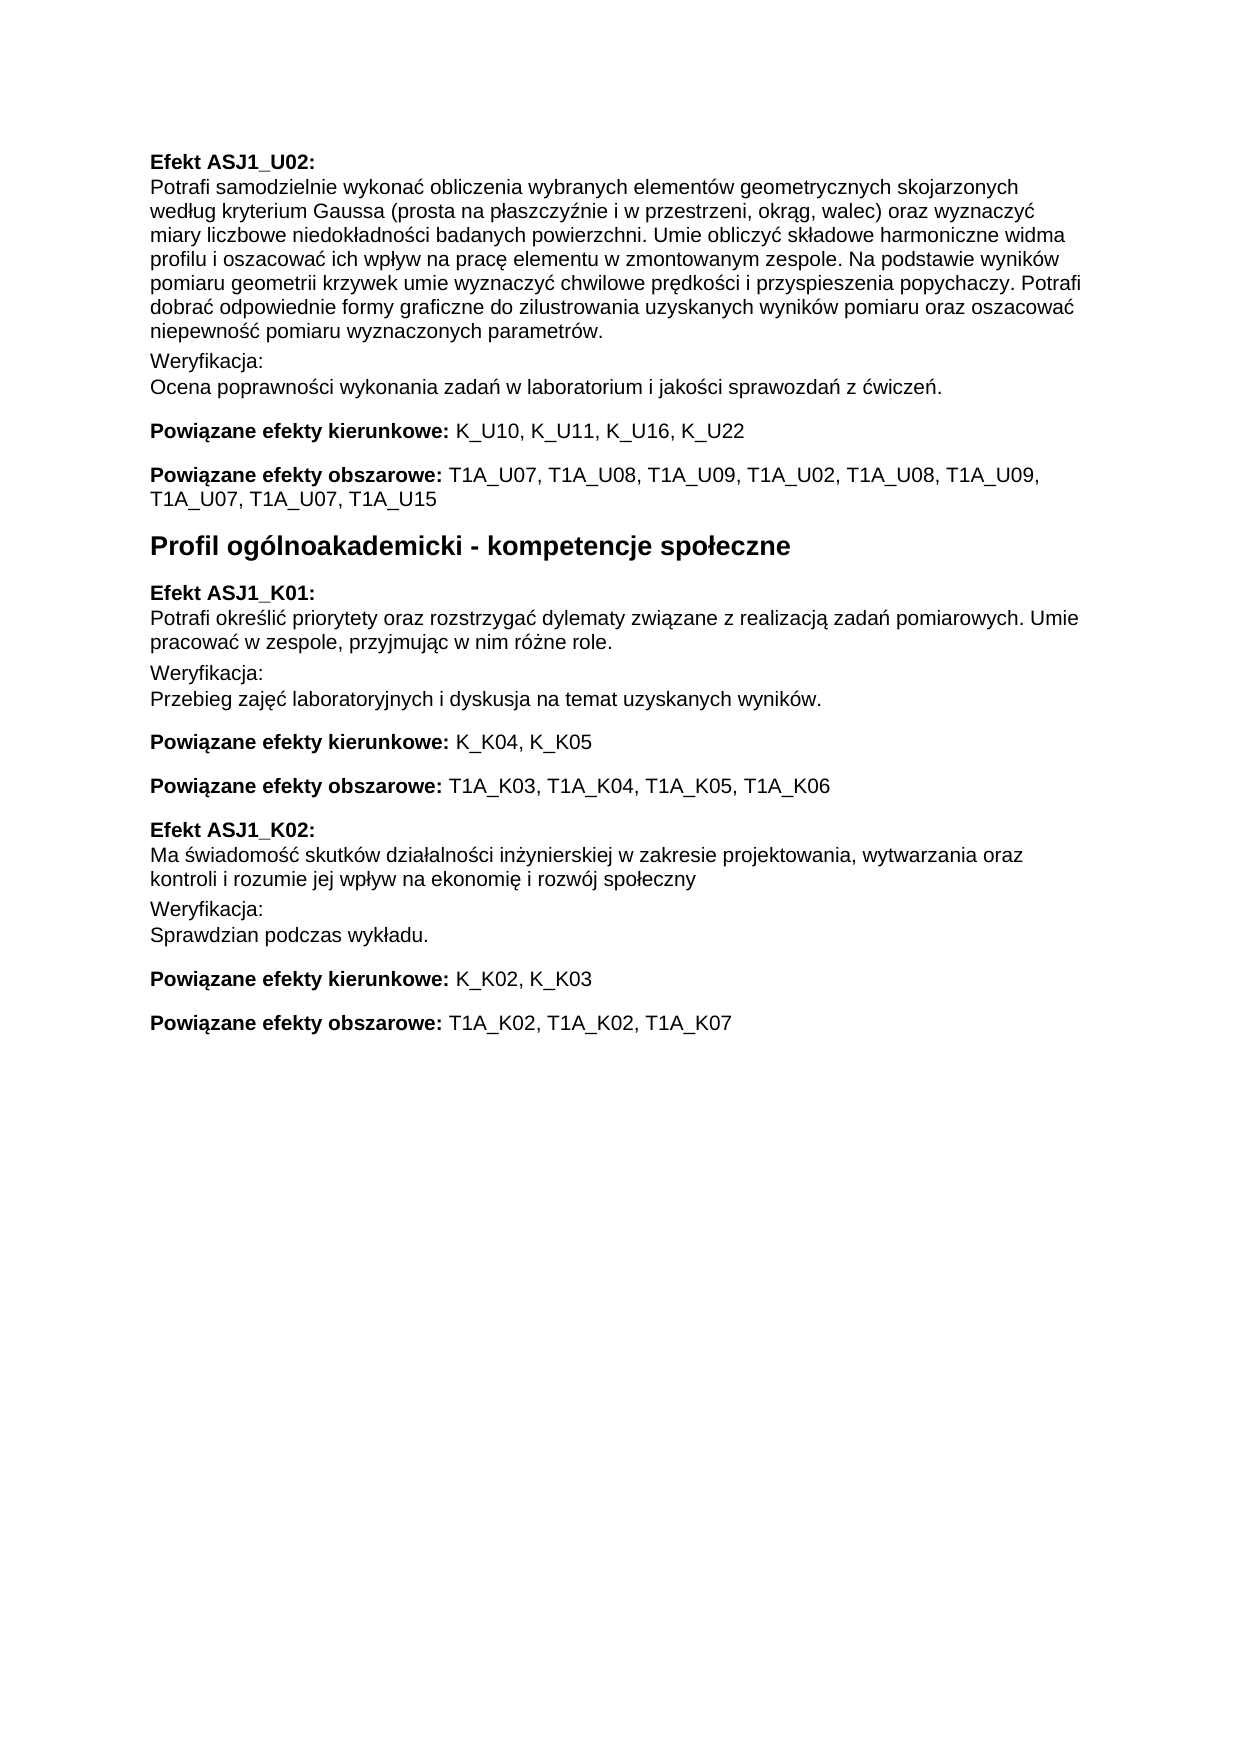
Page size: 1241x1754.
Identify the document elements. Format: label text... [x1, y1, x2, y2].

text Sprawdzian podczas wykładu. [150, 923, 1090, 947]
text Efekt ASJ1_K01: [150, 581, 1090, 605]
text Powiązane efekty obszarowe: T1A_U07, T1A_U08, T1A_U09, T1A_U02, T1A_U08, T1A_U09, T1A_U07, T1A_U07, T1A_U15 [150, 462, 1090, 510]
text Efekt ASJ1_U02: [150, 150, 1090, 174]
text Ocena poprawności wykonania zadań w laboratorium i jakości sprawozdań z ćwiczeń. [150, 375, 1090, 399]
text Weryfikacja: [150, 660, 1090, 684]
text Weryfikacja: [150, 349, 1090, 373]
text Powiązane efekty kierunkowe: K_K02, K_K03 [150, 967, 1090, 991]
text Ma świadomość skutków działalności inżynierskiej w zakresie projektowania, wytwarzania oraz kontroli i rozumie jej wpływ na ekonomię i rozwój społeczny [150, 843, 1090, 891]
text Powiązane efekty kierunkowe: K_U10, K_U11, K_U16, K_U22 [150, 419, 1090, 443]
text Potrafi samodzielnie wykonać obliczenia wybranych elementów geometrycznych skojarzonych według kryterium Gaussa (prosta na płaszczyźnie i w przestrzeni, okrąg, walec) oraz wyznaczyć miary liczbowe niedokładności badanych powierzchni. Umie obliczyć składowe harmoniczne widma profilu i oszacować ich wpływ na pracę elementu w zmontowanym zespole. Na podstawie wyników pomiaru geometrii krzywek umie wyznaczyć chwilowe prędkości i przyspieszenia popychaczy. Potrafi dobrać odpowiednie formy graficzne do zilustrowania uzyskanych wyników pomiaru oraz oszacować niepewność pomiaru wyznaczonych parametrów. [150, 175, 1090, 343]
text Weryfikacja: [150, 897, 1090, 921]
text Powiązane efekty obszarowe: T1A_K02, T1A_K02, T1A_K07 [150, 1010, 1090, 1034]
text Powiązane efekty obszarowe: T1A_K03, T1A_K04, T1A_K05, T1A_K06 [150, 774, 1090, 798]
text Przebieg zajęć laboratoryjnych i dyskusja na temat uzyskanych wyników. [150, 686, 1090, 710]
text Powiązane efekty kierunkowe: K_K04, K_K05 [150, 730, 1090, 754]
subtitle Profil ogólnoakademicki - kompetencje społeczne [150, 530, 1090, 561]
text Potrafi określić priorytety oraz rozstrzygać dylematy związane z realizacją zadań pomiarowych. Umie pracować w zespole, przyjmując w nim różne role. [150, 606, 1090, 654]
text Efekt ASJ1_K02: [150, 818, 1090, 842]
